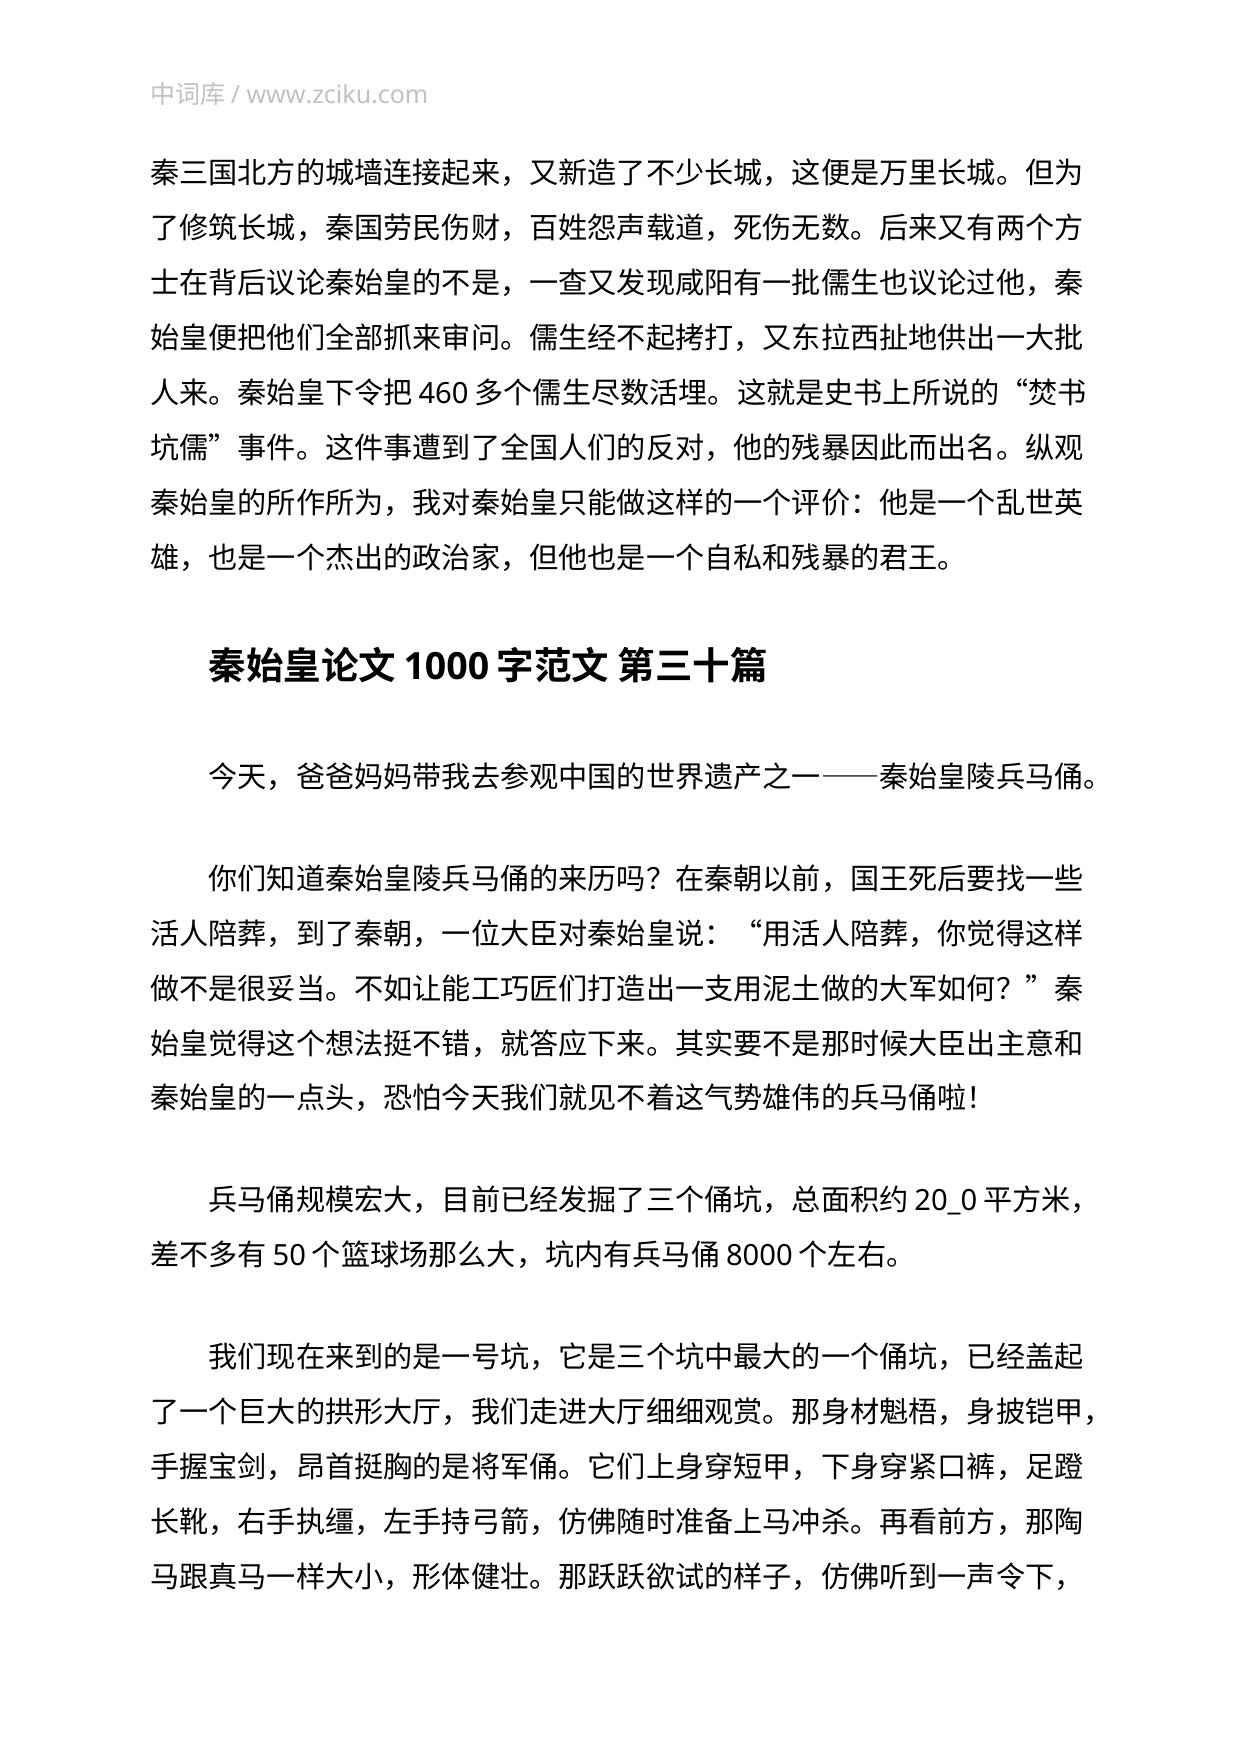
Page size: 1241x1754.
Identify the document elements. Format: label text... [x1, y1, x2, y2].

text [150, 150, 1090, 577]
text 兵马俑规模宏大，目前已经发掘了三个俑坑，总面积约20_0平方米，差不多有50个篮球场那么大，坑内有兵马俑8000个左右。 [150, 1177, 1090, 1274]
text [150, 1334, 1090, 1596]
text 秦始皇论文1000字范文 第三十篇 [150, 636, 1090, 691]
text 今天，爸爸妈妈带我去参观中国的世界遗产之一——秦始皇陵兵马俑。 [150, 754, 1090, 796]
text 你们知道秦始皇陵兵马俑的来历吗？在秦朝以前，国王死后要找一些活人陪葬，到了秦朝，一位大臣对秦始皇说：“用活人陪葬，你觉得这样做不是很妥当。不如让能工巧匠们打造出一支用泥土做的大军如何？”秦始皇觉得这个想法挺不错，就答应下来。其实要不是那时候大臣出主意和秦始皇的一点头，恐怕今天我们就见不着这气势雄伟的兵马俑啦！ [150, 856, 1090, 1117]
